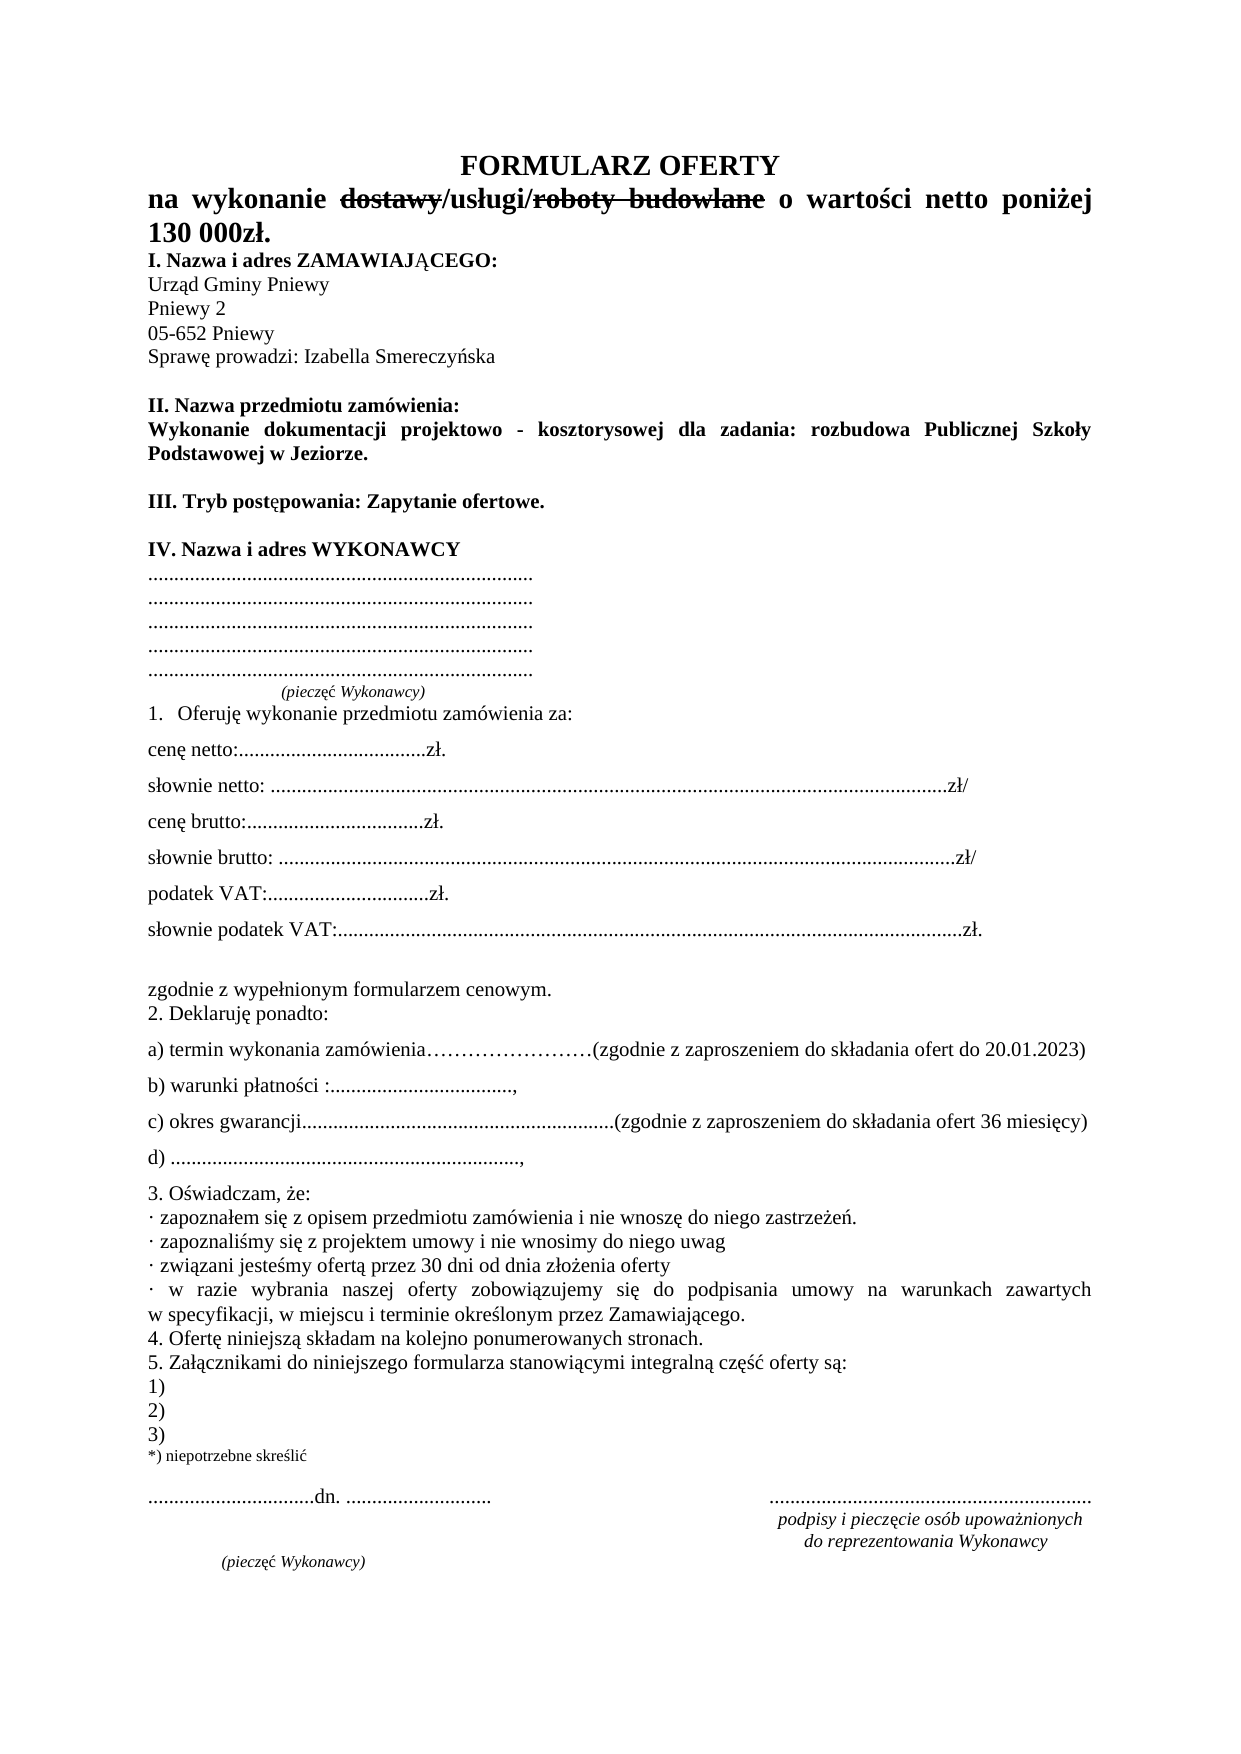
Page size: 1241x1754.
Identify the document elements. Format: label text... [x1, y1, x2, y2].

text podpisy i pieczęcie osób upoważnionych [516, 1508, 1093, 1530]
text Urząd Gminy Pniewy [148, 272, 1093, 296]
list podatek VAT:...............................zł. [148, 881, 1093, 905]
text · zapoznałem się z opisem przedmiotu zamówienia i nie wnoszę do niego zastrzeżeń. [148, 1205, 1093, 1229]
text · związani jesteśmy ofertą przez 30 dni od dnia złożenia oferty [148, 1253, 1093, 1277]
text IV. Nazwa i adres WYKONAWCY [148, 537, 1093, 561]
list słownie podatek VAT:........................................................................................................................zł. [148, 917, 1093, 941]
text *) niepotrzebne skreślić [148, 1446, 1093, 1465]
text .......................................................................... [148, 657, 1093, 681]
text 4. Ofertę niniejszą składam na kolejno ponumerowanych stronach. [148, 1326, 1093, 1349]
text 5. Załącznikami do niniejszego formularza stanowiącymi integralną część oferty są: [148, 1349, 1093, 1374]
text 1) [148, 1374, 1093, 1398]
list cenę brutto:..................................zł. [148, 809, 1093, 833]
text ................................dn. ............................ .............................................................. [148, 1484, 1093, 1508]
text Wykonanie dokumentacji projektowo - kosztorysowej dla zadania: rozbudowa Publicznej Szkoły Podstawowej w Jeziorze. [148, 417, 1093, 465]
text 2. Deklaruję ponadto: [148, 1001, 1093, 1025]
text a) termin wykonania zamówienia……………………(zgodnie z zaproszeniem do składania ofert do 20.01.2023) [148, 1037, 1093, 1061]
text b) warunki płatności :..................................., [148, 1073, 1093, 1097]
text II. Nazwa przedmiotu zamówienia: [148, 393, 1093, 417]
list słownie brutto: ..................................................................................................................................zł/ [148, 845, 1093, 869]
text 05-652 Pniewy [148, 320, 1093, 344]
text 2) [148, 1398, 1093, 1422]
text do reprezentowania Wykonawcy [148, 1530, 1093, 1551]
text III. Tryb postępowania: Zapytanie ofertowe. [148, 489, 1093, 513]
text (pieczęć Wykonawcy) [148, 681, 1093, 701]
list słownie netto: ..................................................................................................................................zł/ [148, 773, 1093, 797]
text Sprawę prowadzi: Izabella Smereczyńska [148, 344, 1093, 368]
list cenę netto:....................................zł. [148, 737, 1093, 761]
text .......................................................................... [148, 609, 1093, 633]
text na wykonanie dostawy/usługi/roboty budowlane o wartości netto poniżej 130 000zł. [148, 181, 1093, 248]
text · zapoznaliśmy się z projektem umowy i nie wnosimy do niego uwag [148, 1229, 1093, 1253]
text Pniewy 2 [148, 296, 1093, 320]
text 3) [148, 1422, 1093, 1446]
text 3. Oświadczam, że: [148, 1181, 1093, 1205]
text .......................................................................... [148, 561, 1093, 585]
text I. Nazwa i adres ZAMAWIAJĄCEGO: [148, 248, 1093, 272]
text .......................................................................... [148, 633, 1093, 657]
text FORMULARZ OFERTY [148, 148, 1093, 181]
text d) ..................................................................., [148, 1145, 1093, 1169]
text zgodnie z wypełnionym formularzem cenowym. [148, 977, 1093, 1001]
text · w razie wybrania naszej oferty zobowiązujemy się do podpisania umowy na warunkach zawartych w specyfikacji, w miejscu i terminie określonym przez Zamawiającego. [148, 1277, 1093, 1326]
list Oferuję wykonanie przedmiotu zamówienia za: [148, 701, 1093, 724]
text (pieczęć Wykonawcy) [148, 1551, 1093, 1571]
text c) okres gwarancji............................................................(zgodnie z zaproszeniem do składania ofert 36 miesięcy) [148, 1109, 1093, 1133]
text .......................................................................... [148, 585, 1093, 609]
